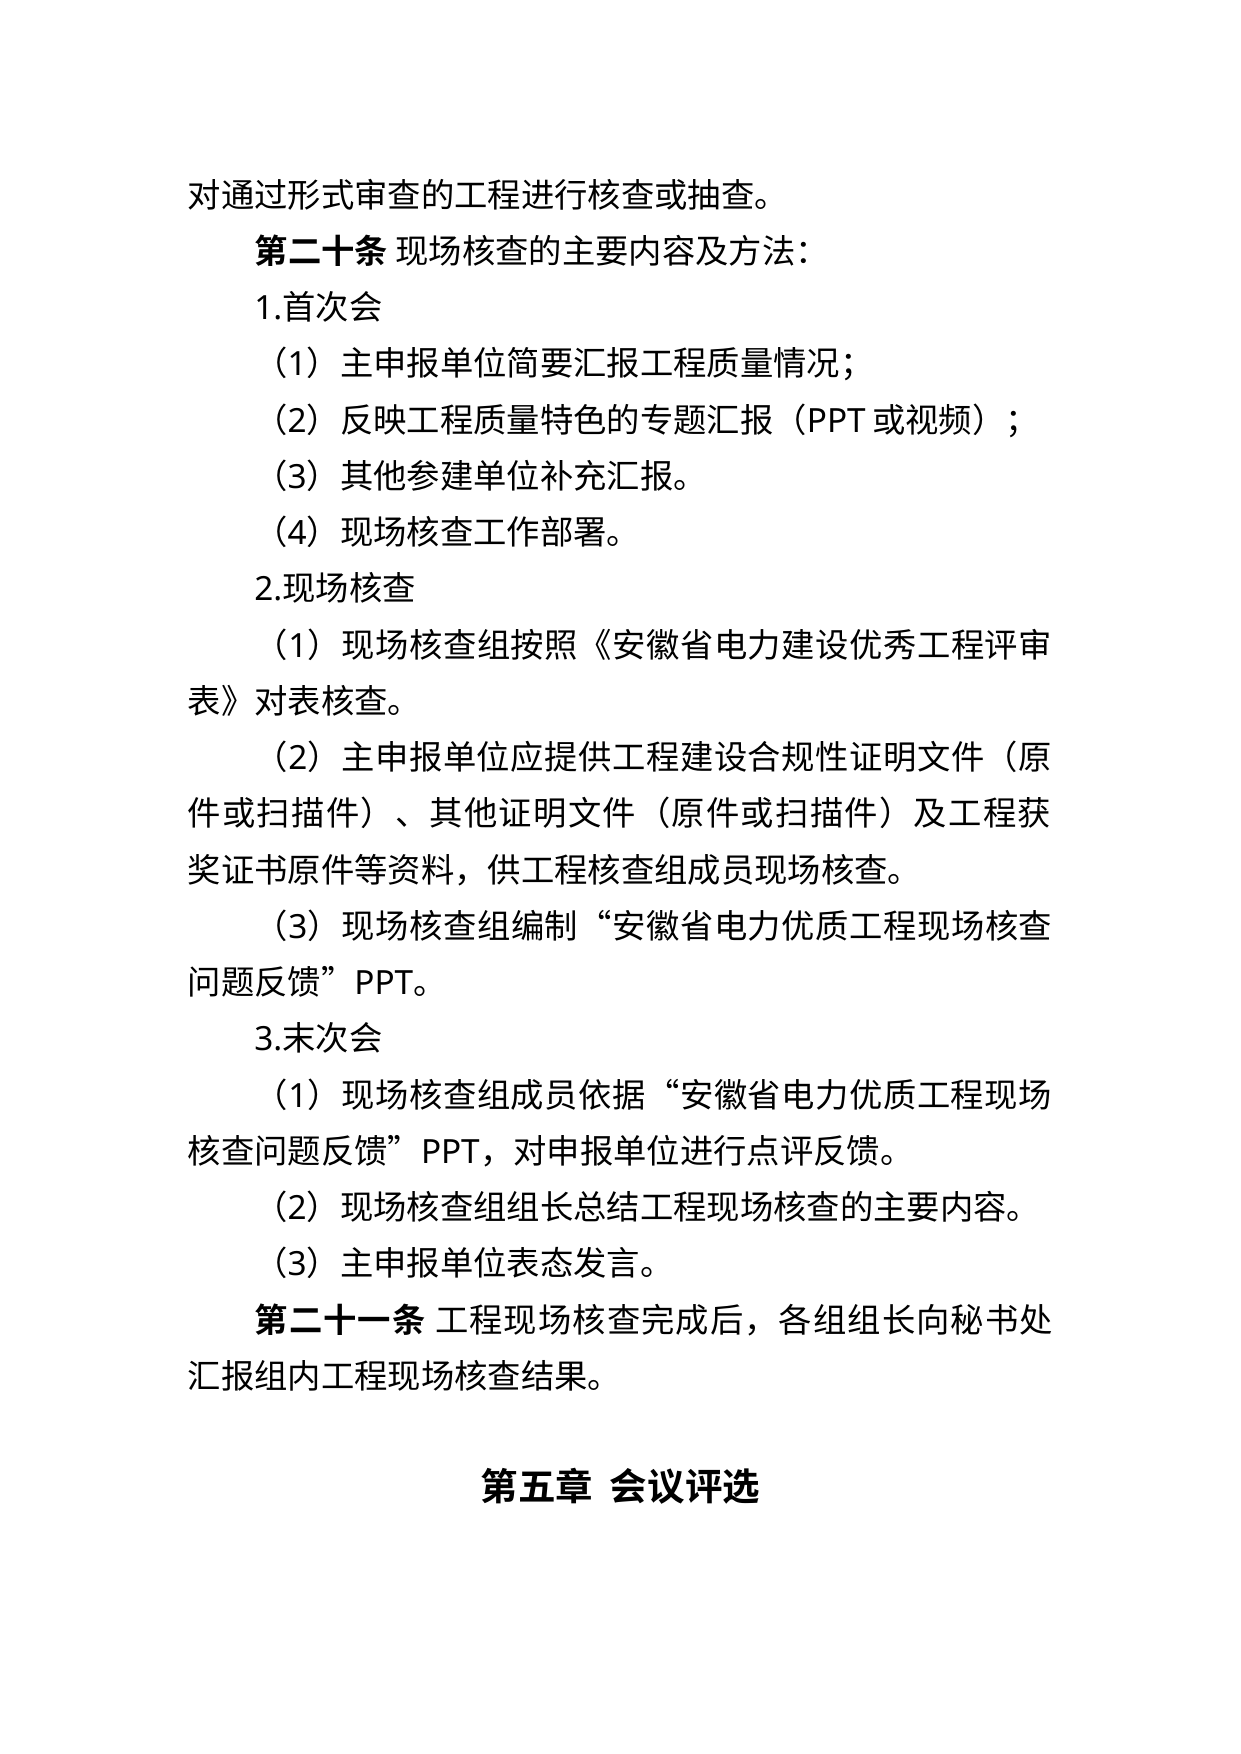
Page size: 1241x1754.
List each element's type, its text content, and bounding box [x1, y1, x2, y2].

text （2）主申报单位应提供工程建设合规性证明文件（原件或扫描件）、其他证明文件（原件或扫描件）及工程获奖证书原件等资料，供工程核查组成员现场核查。 [187, 724, 1053, 893]
text 第五章 会议评选 [187, 1456, 1053, 1512]
text 第二十条 现场核查的主要内容及方法： [187, 218, 1053, 274]
text 3.末次会 [187, 1006, 1053, 1062]
text 1.首次会 [187, 274, 1053, 331]
text 2.现场核查 [187, 556, 1053, 612]
text （1）现场核查组成员依据“安徽省电力优质工程现场核查问题反馈”PPT，对申报单位进行点评反馈。 [187, 1062, 1053, 1174]
text （3）主申报单位表态发言。 [187, 1231, 1053, 1287]
text 第二十一条 工程现场核查完成后，各组组长向秘书处汇报组内工程现场核查结果。 [187, 1287, 1053, 1399]
text （2）反映工程质量特色的专题汇报（PPT或视频）； [187, 387, 1053, 443]
text （3）其他参建单位补充汇报。 [187, 443, 1053, 499]
text （1）现场核查组按照《安徽省电力建设优秀工程评审表》对表核查。 [187, 612, 1053, 724]
text （1）主申报单位简要汇报工程质量情况； [187, 331, 1053, 387]
text （3）现场核查组编制“安徽省电力优质工程现场核查问题反馈”PPT。 [187, 893, 1053, 1006]
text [187, 162, 1053, 218]
text （2）现场核查组组长总结工程现场核查的主要内容。 [187, 1174, 1053, 1231]
text （4）现场核查工作部署。 [187, 499, 1053, 556]
